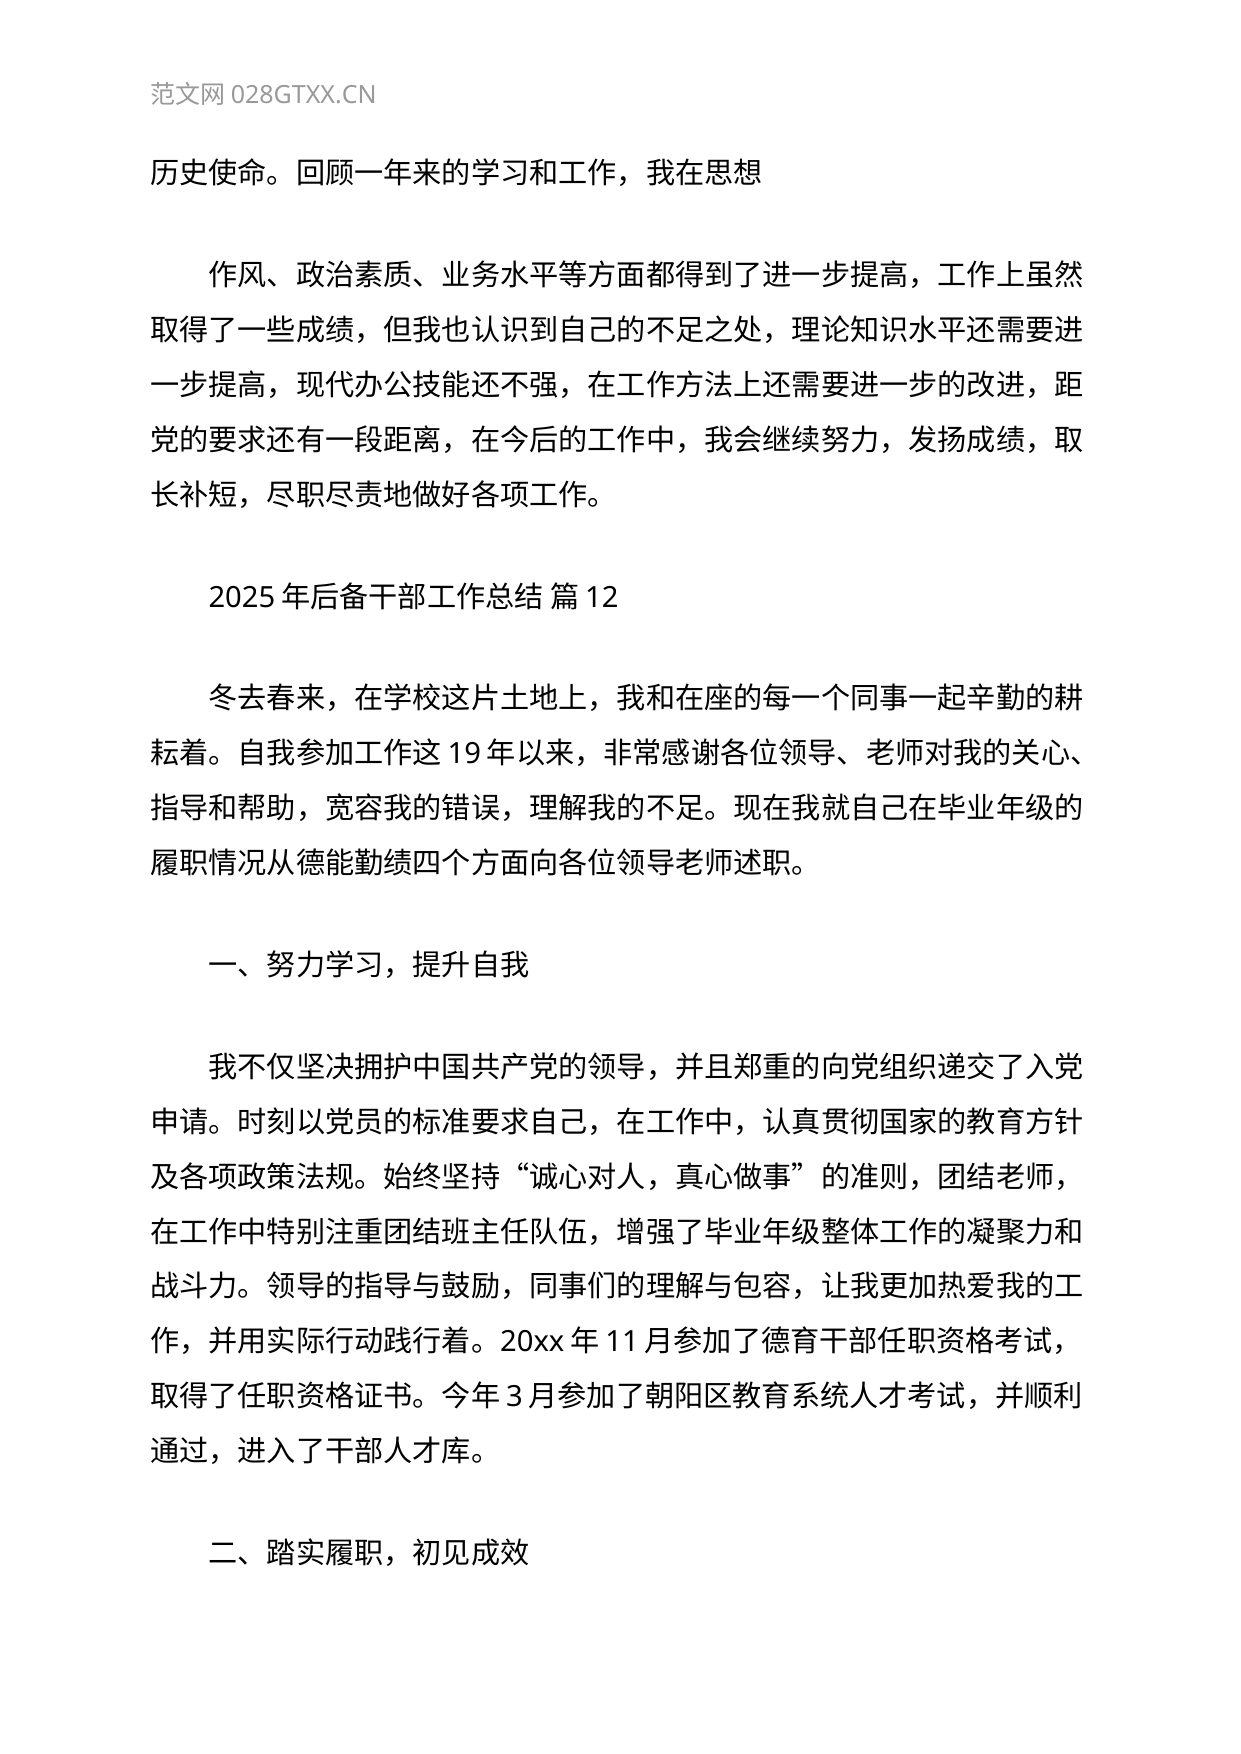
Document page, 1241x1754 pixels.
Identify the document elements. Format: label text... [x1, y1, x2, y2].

text 2025年后备干部工作总结 篇12 [150, 573, 1090, 616]
text 冬去春来，在学校这片土地上，我和在座的每一个同事一起辛勤的耕耘着。自我参加工作这19年以来，非常感谢各位领导、老师对我的关心、指导和帮助，宽容我的错误，理解我的不足。现在我就自己在毕业年级的履职情况从德能勤绩四个方面向各位领导老师述职。 [150, 675, 1090, 882]
text 二、踏实履职，初见成效 [150, 1530, 1090, 1572]
text 我不仅坚决拥护中国共产党的领导，并且郑重的向党组织递交了入党申请。时刻以党员的标准要求自己，在工作中，认真贯彻国家的教育方针及各项政策法规。始终坚持“诚心对人，真心做事”的准则，团结老师，在工作中特别注重团结班主任队伍，增强了毕业年级整体工作的凝聚力和战斗力。领导的指导与鼓励，同事们的理解与包容，让我更加热爱我的工作，并用实际行动践行着。20xx年11月参加了德育干部任职资格考试，取得了任职资格证书。今年3月参加了朝阳区教育系统人才考试，并顺利通过，进入了干部人才库。 [150, 1043, 1090, 1470]
text 作风、政治素质、业务水平等方面都得到了进一步提高，工作上虽然取得了一些成绩，但我也认识到自己的不足之处，理论知识水平还需要进一步提高，现代办公技能还不强，在工作方法上还需要进一步的改进，距党的要求还有一段距离，在今后的工作中，我会继续努力，发扬成绩，取长补短，尽职尽责地做好各项工作。 [150, 252, 1090, 514]
text 一、努力学习，提升自我 [150, 942, 1090, 984]
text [150, 150, 1090, 192]
